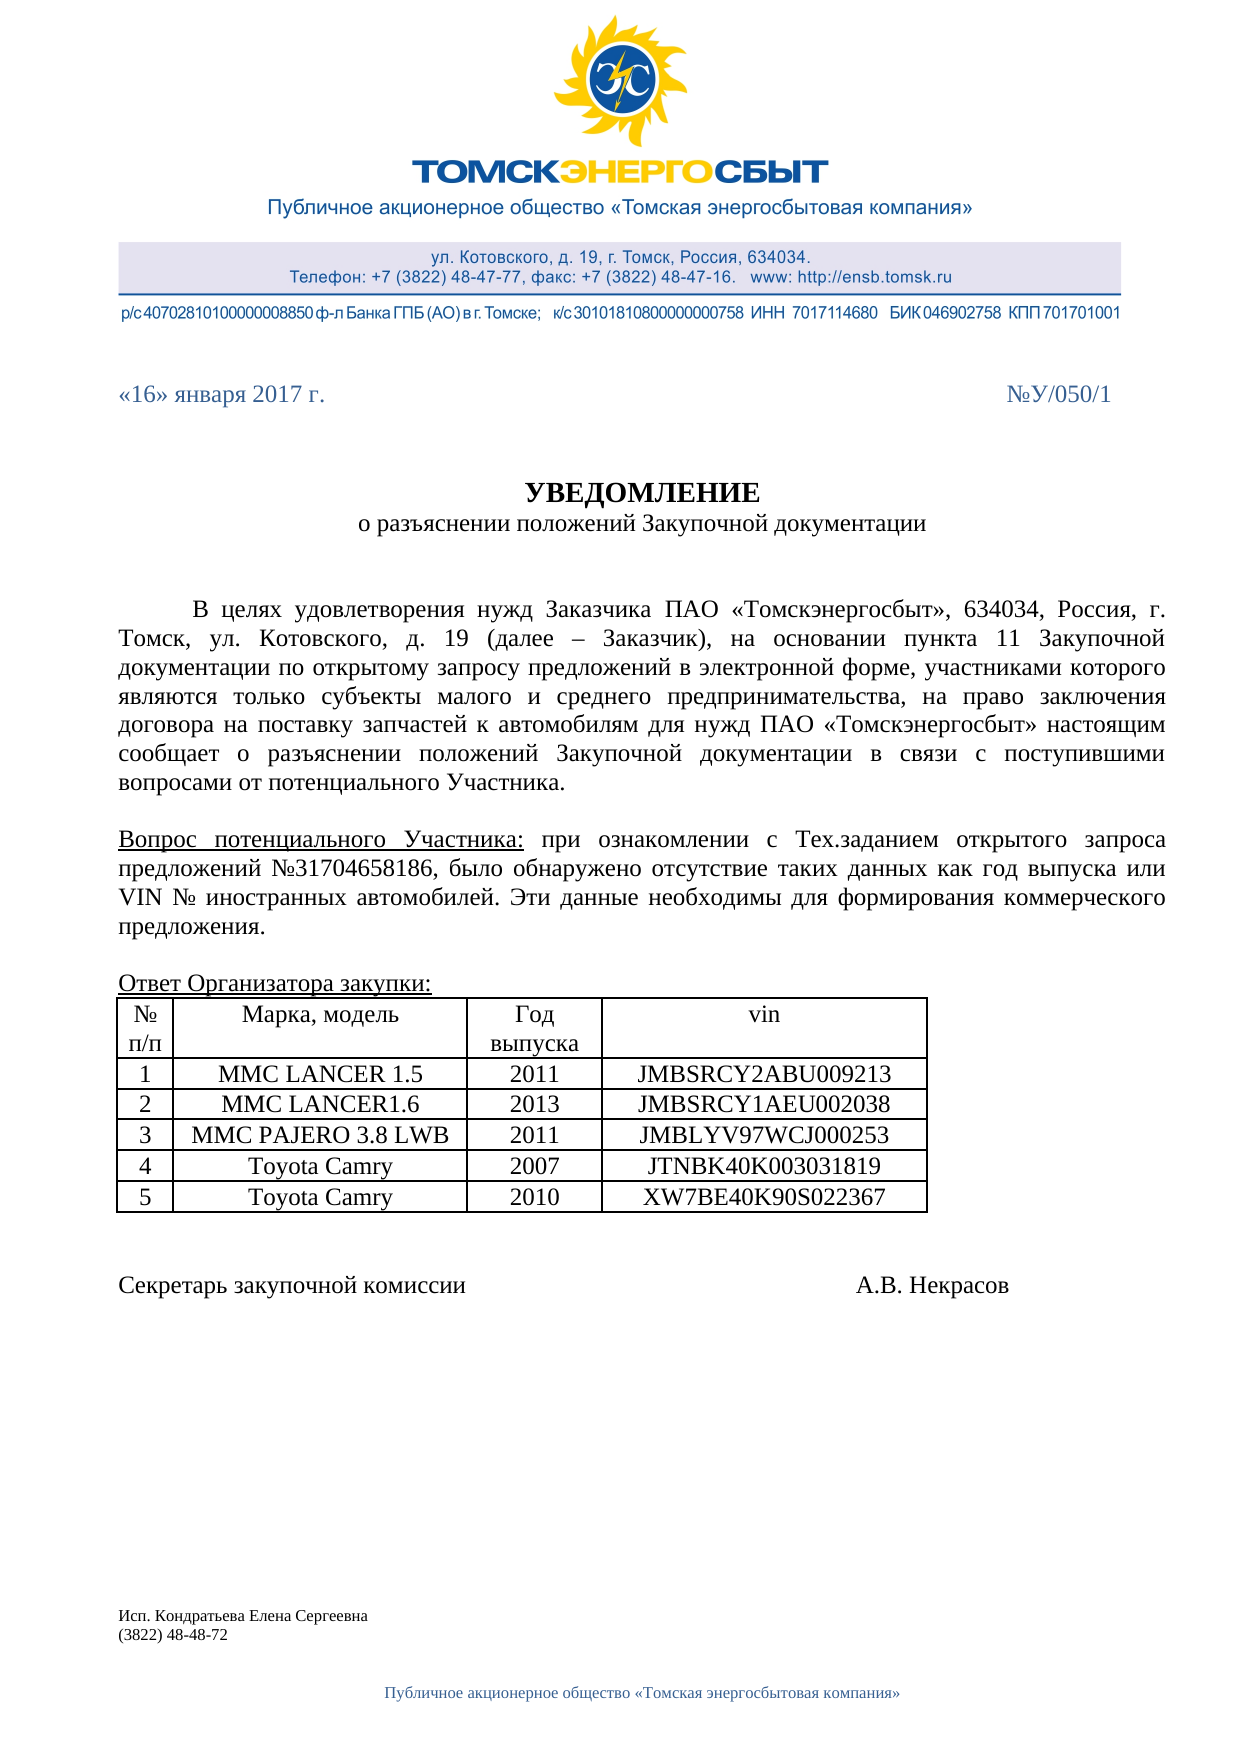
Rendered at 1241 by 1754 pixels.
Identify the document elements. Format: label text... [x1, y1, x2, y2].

table_cell 2011 [468, 1059, 601, 1087]
text Ответ Организатора закупки: [118, 968, 1167, 997]
table_cell 4 [118, 1151, 172, 1180]
table_cell JMBLYV97WCJ000253 [603, 1120, 926, 1149]
text Секретарь закупочной комиссии А.В. Некрасов [118, 1270, 1167, 1299]
table_cell Toyota Camry [174, 1151, 466, 1180]
table_cell JTNBK40K003031819 [603, 1151, 926, 1180]
table_cell 2007 [468, 1151, 601, 1180]
table_header Год выпуска [468, 999, 601, 1057]
table_cell 5 [118, 1182, 172, 1211]
table_cell ММС LANCER 1.5 [174, 1059, 466, 1087]
table_cell XW7BE40K90S022367 [603, 1182, 926, 1211]
text «16» января 2017 г. №У/050/1 [118, 379, 1167, 408]
table_cell JMBSRCY2ABU009213 [603, 1059, 926, 1087]
table_cell JMBSRCY1AEU002038 [603, 1090, 926, 1118]
table_cell Toyota Camry [174, 1182, 466, 1211]
table_cell 2011 [468, 1120, 601, 1149]
table_cell MMC PAJERO 3.8 LWB [174, 1120, 466, 1149]
table_header vin [603, 999, 926, 1057]
table_header № п/п [118, 999, 172, 1057]
text Исп. Кондратьева Елена Сергеевна [118, 1606, 1167, 1625]
table_cell 2013 [468, 1090, 601, 1118]
text Вопрос потенциального Участника: при ознакомлении с Тех.заданием открытого запроса предложений №31704658186, было обнаружено отсутствие таких данных как год выпуска или VIN № иностранных автомобилей. Эти данные необходимы для формирования коммерческого предложения. [118, 824, 1167, 939]
table_header Марка, модель [174, 999, 466, 1057]
table_cell 2010 [468, 1182, 601, 1211]
table_cell 2 [118, 1090, 172, 1118]
text (3822) 48-48-72 [118, 1625, 1167, 1644]
text В целях удовлетворения нужд Заказчика ПАО «Томскэнергосбыт», 634034, Россия, г. Томск, ул. Котовского, д. 19 (далее – Заказчик), на основании пункта 11 Закупочной документации по открытому запросу предложений в электронной форме, участниками которого являются только субъекты малого и среднего предпринимательства, на право заключения договора на поставку запчастей к автомобилям для нужд ПАО «Томскэнергосбыт» настоящим сообщает о разъяснении положений Закупочной документации в связи с поступившими вопросами от потенциального Участника. [118, 594, 1167, 796]
table_cell MMC LANCER1.6 [174, 1090, 466, 1118]
table_cell 1 [118, 1059, 172, 1087]
table_cell 3 [118, 1120, 172, 1149]
text УВЕДОМЛЕНИЕ [118, 475, 1167, 508]
text о разъяснении положений Закупочной документации [118, 508, 1167, 537]
picture [118, 14, 1122, 322]
